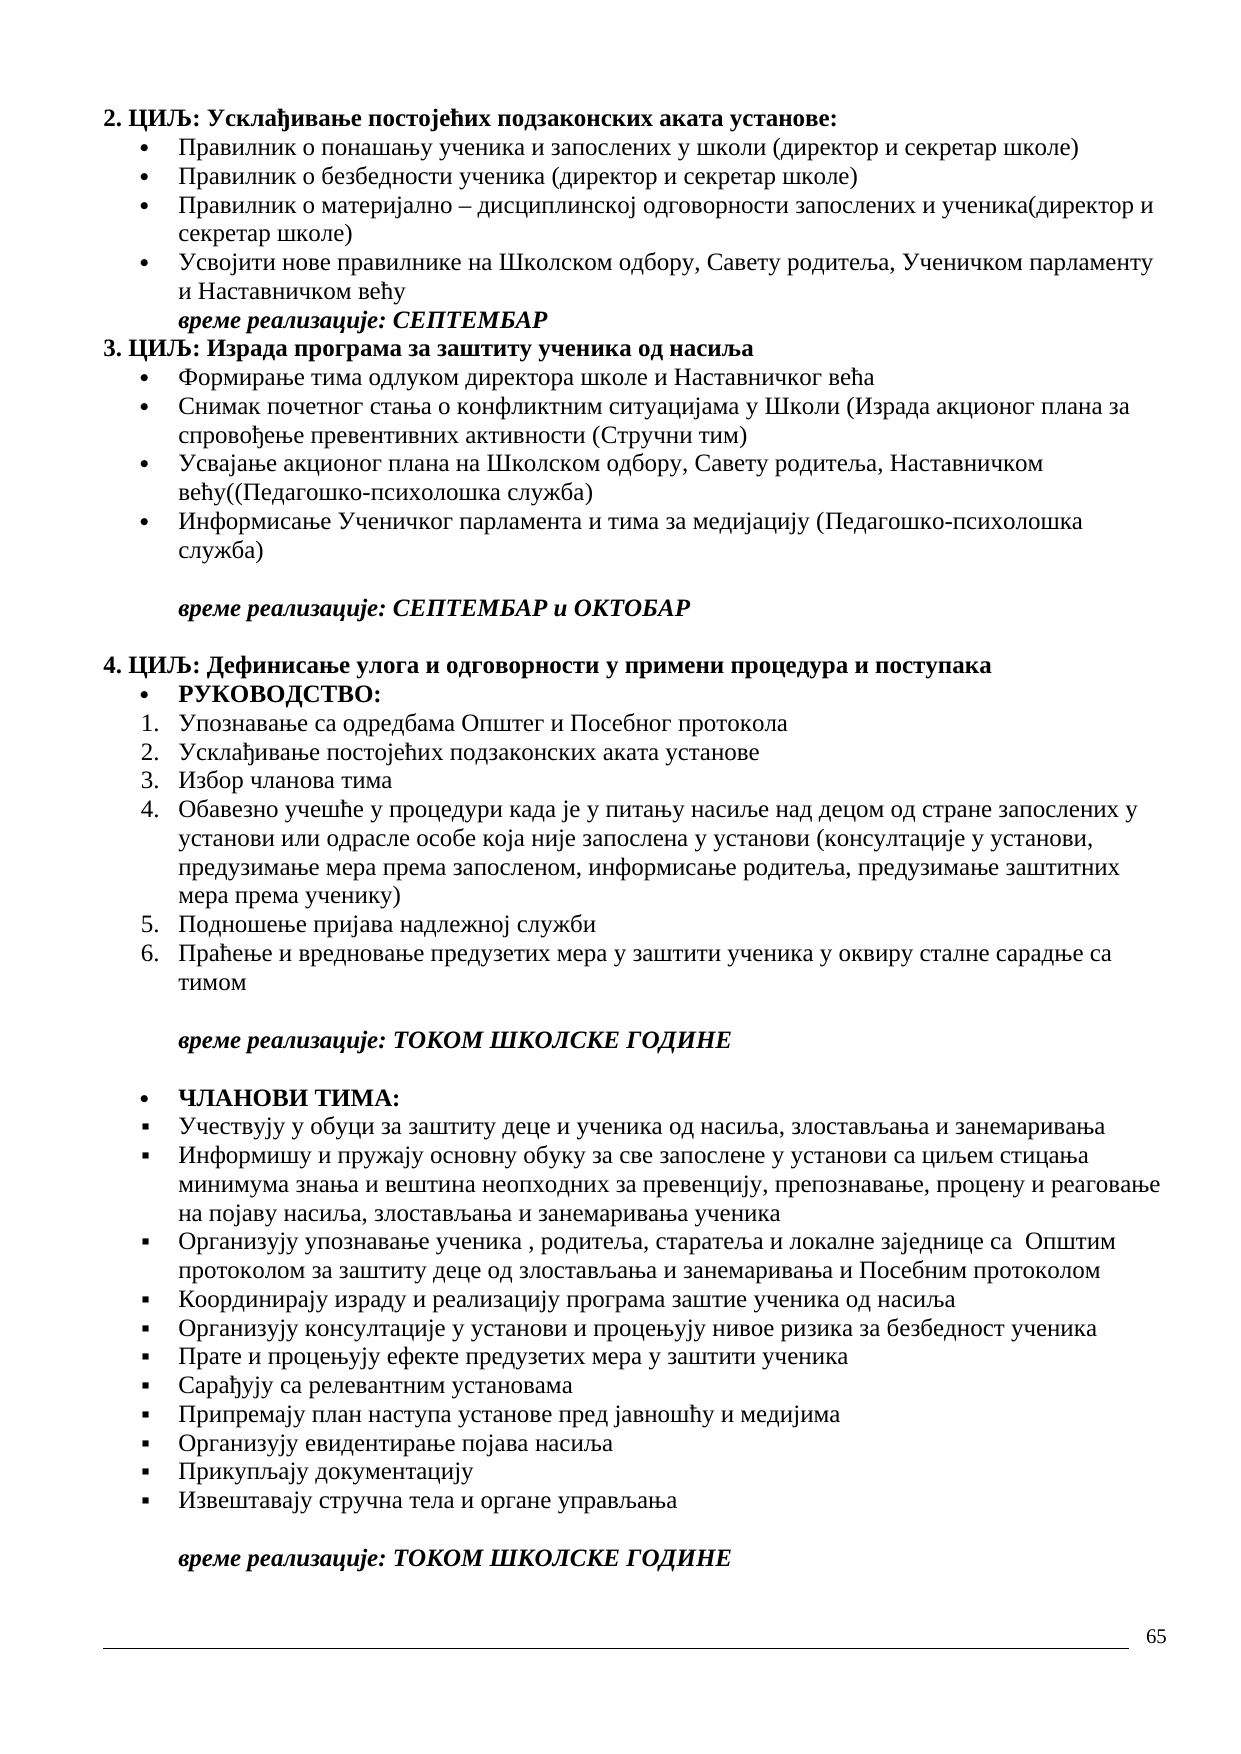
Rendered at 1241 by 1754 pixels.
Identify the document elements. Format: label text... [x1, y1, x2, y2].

list Прикупљају документацију [141, 1456, 1166, 1485]
list Праћење и вредновање предузетих мера у заштити ученика у оквиру сталне сарадње са тимом [141, 938, 1166, 996]
list Правилник о безбедности ученика (директор и секретар школе) [141, 161, 1166, 190]
list Усвојити нове правилнике на Школском одбору, Савету родитеља, Ученичком парламенту и Наставничком већу [141, 247, 1166, 305]
list Правилник о материјално – дисциплинској одговорности запослених и ученика(директор и секретар школе) [141, 190, 1166, 247]
text 2. ЦИЉ: Усклађивање постојећих подзаконских аката установе: [103, 103, 1166, 132]
list Упознавање са одредбама Општег и Посебног протокола [141, 708, 1166, 737]
list Учествују у обуци за заштиту деце и ученика од насиља, злостављања и занемаривања [141, 1111, 1166, 1140]
list Организују евидентирање појава насиља [141, 1428, 1166, 1456]
text 4. ЦИЉ: Дефинисање улога и одговорности у примени процедура и поступака [103, 651, 1166, 679]
list Информисање Ученичког парламента и тима за медијацију (Педагошко-психолошка служба) [141, 506, 1166, 563]
list Формирање тима одлуком директора школе и Наставничког већа [141, 362, 1166, 391]
list Информишу и пружају основну обуку за све запослене у установи са циљем стицања минимума знања и вештина неопходних за превенцију, препознавање, процену и реаговање на појаву насиља, злостављања и занемаривања ученика [141, 1140, 1166, 1226]
list Организују консултације у установи и процењују нивое ризика за безбедност ученика [141, 1313, 1166, 1341]
list Припремају план наступа установе пред јавношћу и медијима [141, 1399, 1166, 1428]
text 3. ЦИЉ: Израда програма за заштиту ученика од насиља [103, 333, 1166, 362]
list РУКОВОДСТВО: [141, 679, 1166, 708]
list време реализације: СЕПТЕМБАР и ОКТОБАР [178, 593, 1166, 621]
list време реализације: ТОКОМ ШКОЛСКЕ ГОДИНЕ [178, 1025, 1166, 1053]
list Избор чланова тима [141, 766, 1166, 794]
list Прате и процењују ефекте предузетих мера у заштити ученика [141, 1341, 1166, 1370]
list време реализације: ТОКОМ ШКОЛСКЕ ГОДИНЕ [178, 1543, 1166, 1572]
list Подношење пријава надлежној служби [141, 909, 1166, 938]
list Усклађивање постојећих подзаконских аката установе [141, 737, 1166, 766]
list Правилник о понашању ученика и запослених у школи (директор и секретар школе) [141, 132, 1166, 161]
list Снимак почетног стања о конфликтним ситуацијама у Школи (Израда акционог плана за спровођење превентивних активности (Стручни тим) [141, 391, 1166, 448]
list Сарађују са релевантним установама [141, 1370, 1166, 1399]
list Усвајање акционог плана на Школском одбору, Савету родитеља, Наставничком већу((Педагошко-психолошка служба) [141, 448, 1166, 506]
text време реализације: СЕПТЕМБАР [178, 305, 1166, 333]
list Организују упознавање ученика , родитеља, старатеља и локалне заједнице са Општим протоколом за заштиту деце од злостављања и занемаривања и Посебним протоколом [141, 1226, 1166, 1284]
list Координирају израду и реализацију програма заштие ученика од насиља [141, 1284, 1166, 1313]
list Обавезно учешће у процедури када је у питању насиље над децом од стране запослених у установи или одрасле особе која није запослена у установи (консултације у установи, предузимање мера према запосленом, информисање родитеља, предузимање заштитних мера према ученику) [141, 794, 1166, 909]
list ЧЛАНОВИ ТИМА: [141, 1083, 1166, 1111]
list Извештавају стручна тела и органе управљања [141, 1485, 1166, 1514]
